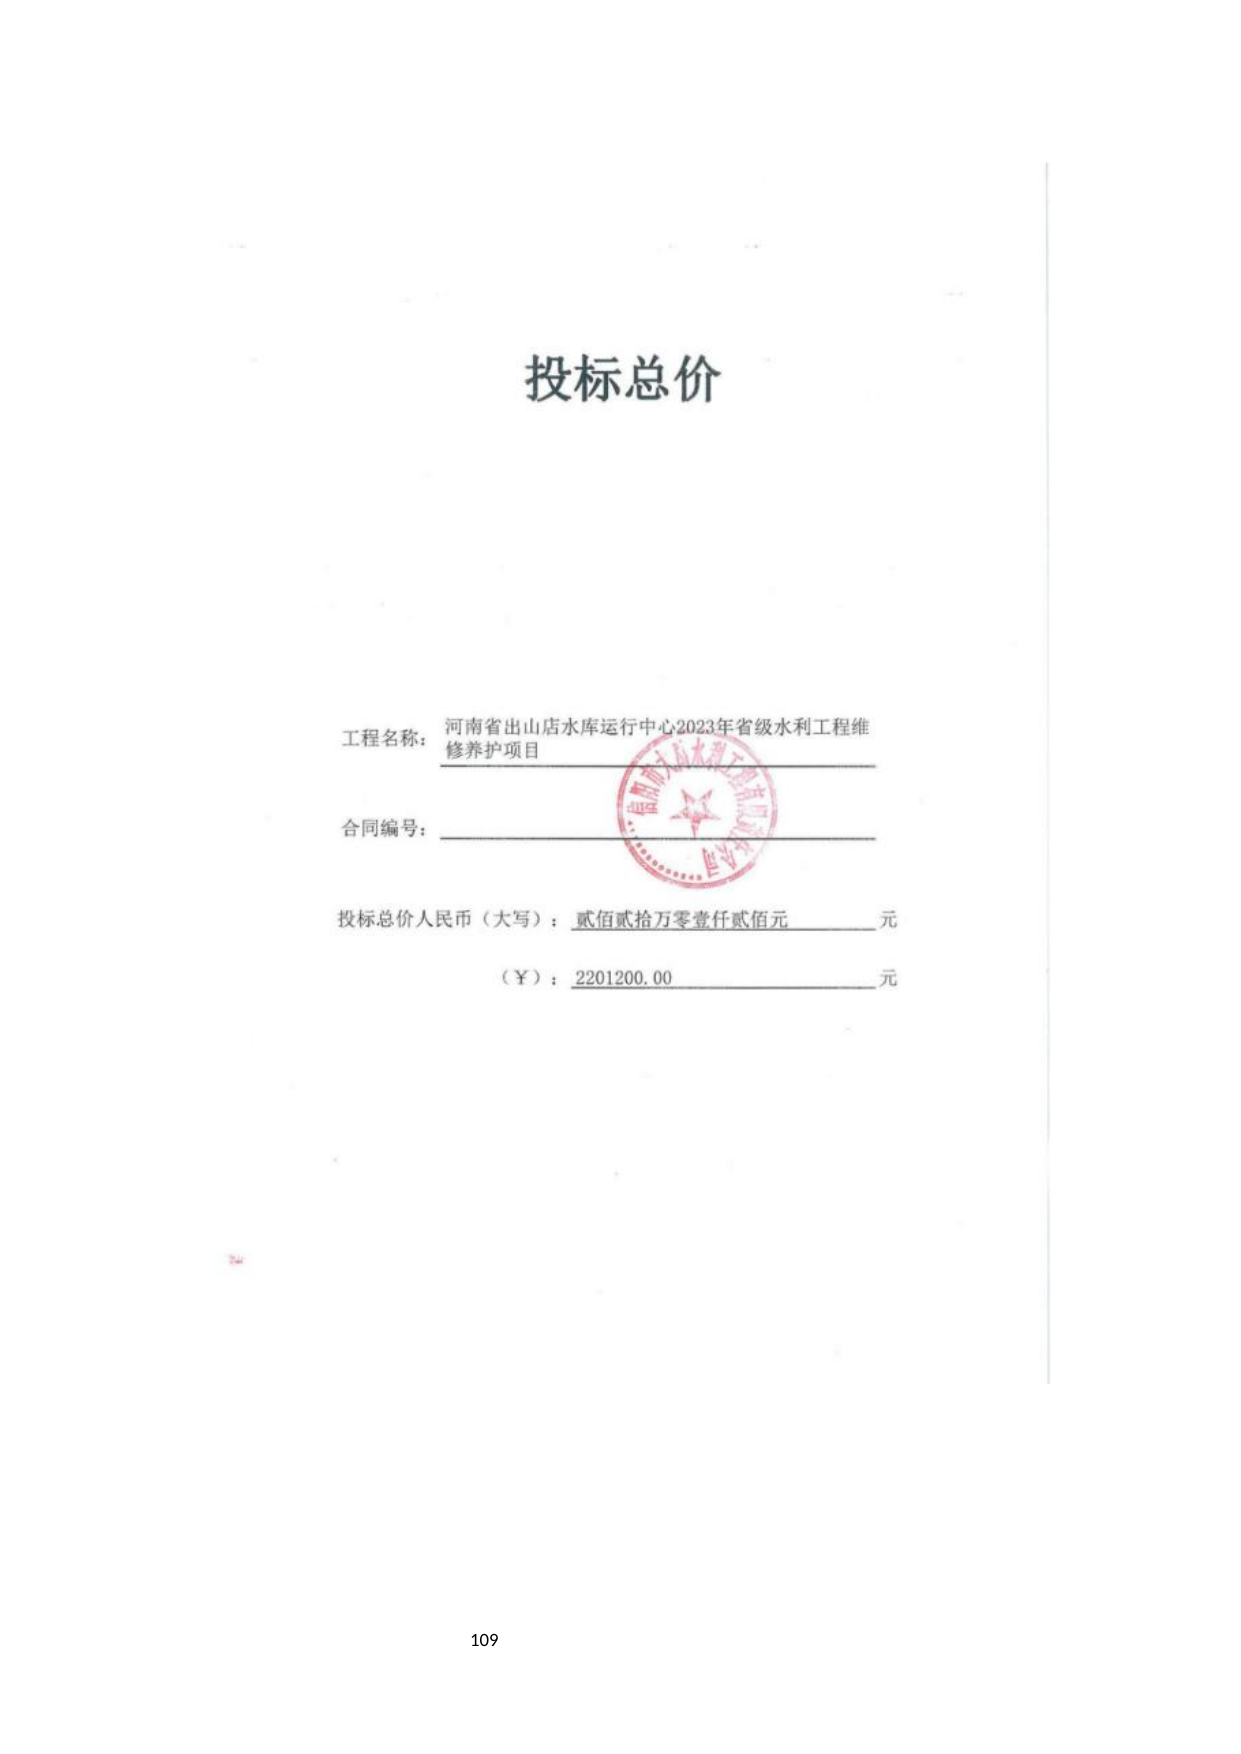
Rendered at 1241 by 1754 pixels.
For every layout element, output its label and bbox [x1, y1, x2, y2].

picture [188, 162, 1053, 1384]
